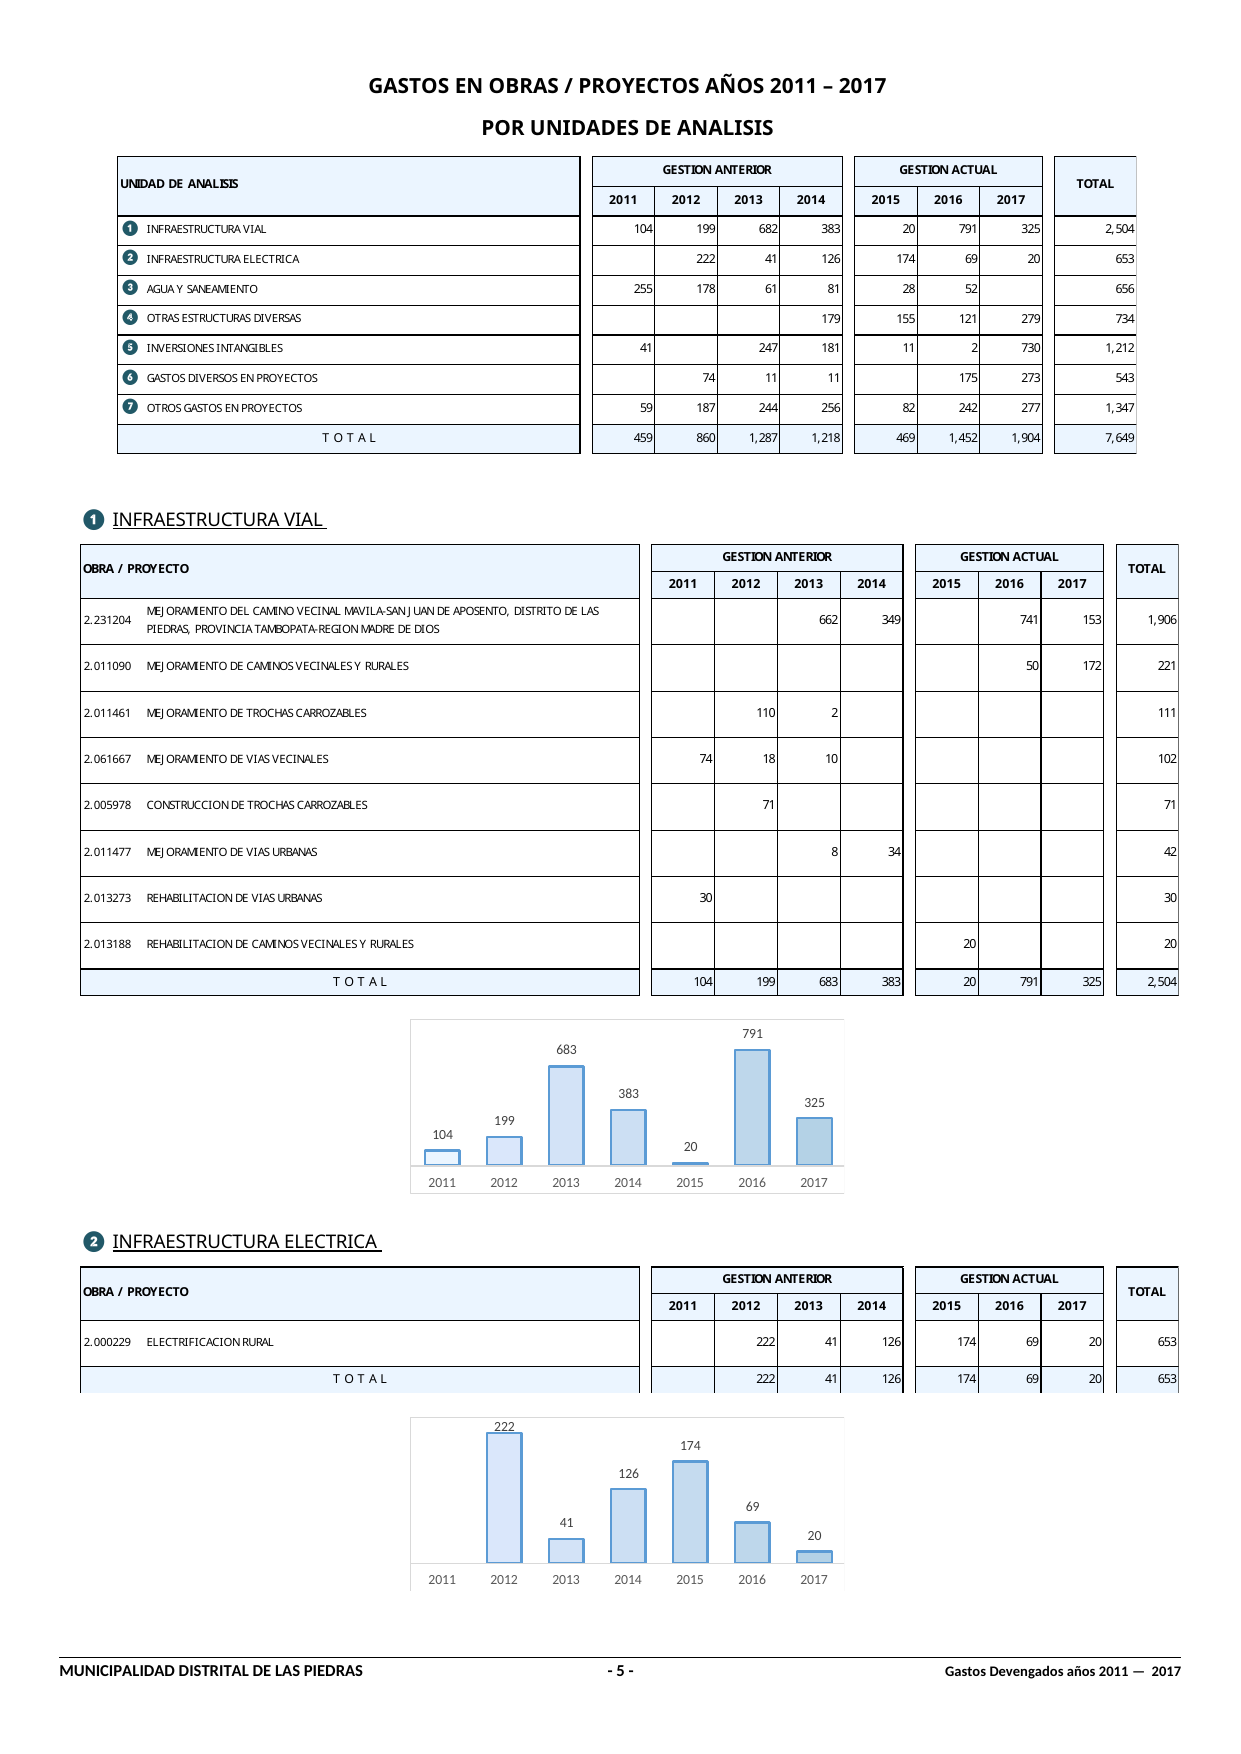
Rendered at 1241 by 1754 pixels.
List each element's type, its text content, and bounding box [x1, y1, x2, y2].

table_header ❷ INFRAESTRUCTURA ELECTRICA [59, 1222, 1195, 1597]
table_header ❶ INFRAESTRUCTURA VIAL [59, 500, 1195, 1199]
table_header GASTOS EN OBRAS / PROYECTOS AÑOS 2011 – 2017 POR UNIDADES DE ANALISIS [59, 71, 1195, 454]
